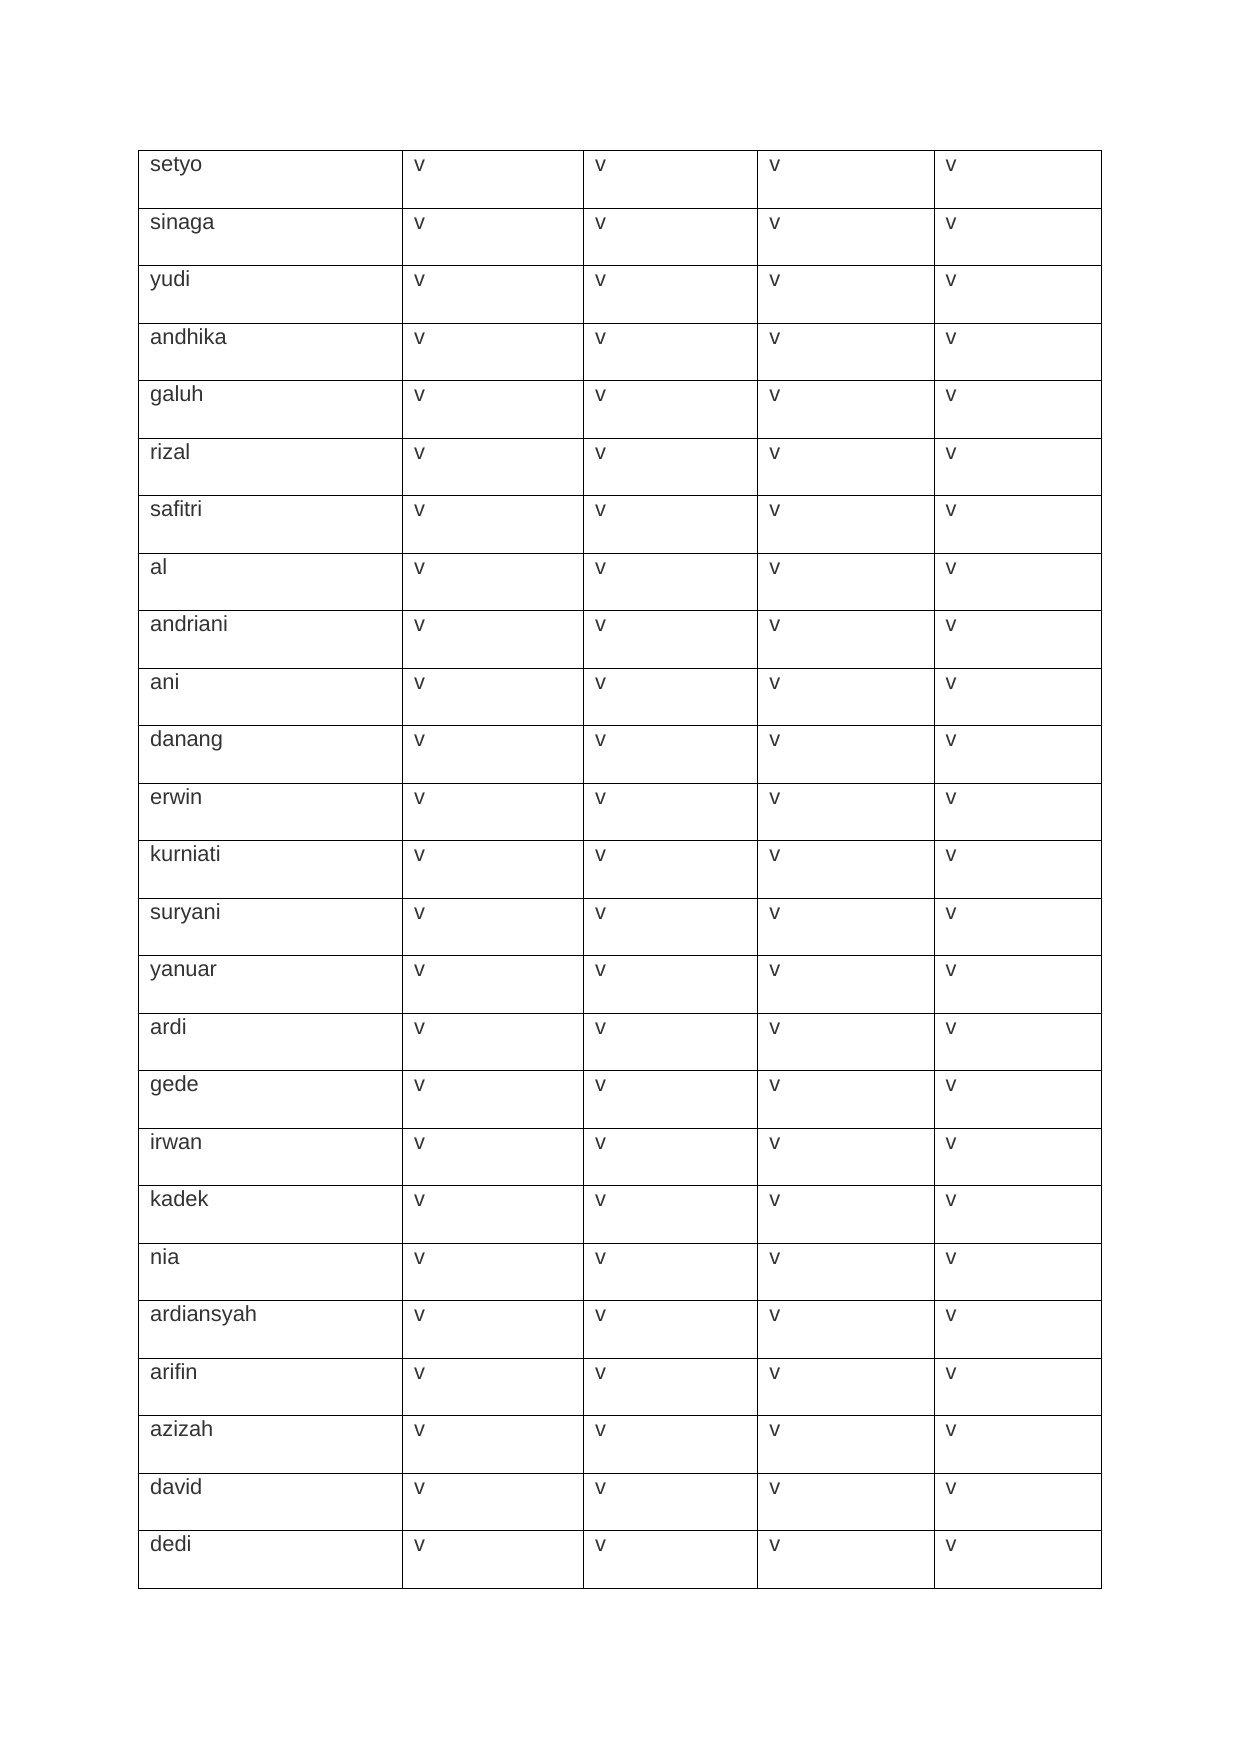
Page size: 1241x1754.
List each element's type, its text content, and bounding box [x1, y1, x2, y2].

table_cell v [403, 669, 583, 725]
table_cell v [758, 151, 934, 207]
table_cell v [584, 554, 757, 610]
table_cell v [403, 956, 583, 1012]
table_cell ardi [139, 1014, 402, 1070]
table_cell setyo [139, 151, 402, 207]
table_cell v [935, 209, 1101, 265]
table_cell v [935, 841, 1101, 897]
table_cell v [584, 669, 757, 725]
table_cell kadek [139, 1186, 402, 1242]
table_cell v [758, 209, 934, 265]
table_cell arifin [139, 1359, 402, 1415]
table_cell v [758, 611, 934, 667]
table_cell v [758, 1129, 934, 1185]
table_cell v [403, 841, 583, 897]
table_cell irwan [139, 1129, 402, 1185]
table_cell v [935, 324, 1101, 380]
table_cell v [758, 1416, 934, 1472]
table_cell v [935, 151, 1101, 207]
table_cell v [758, 1071, 934, 1127]
table_cell v [935, 956, 1101, 1012]
table_cell yudi [139, 266, 402, 322]
table_cell v [403, 899, 583, 955]
table_cell david [139, 1474, 402, 1530]
table_cell v [403, 1531, 583, 1587]
table_cell v [758, 554, 934, 610]
table_cell v [935, 726, 1101, 782]
table_cell v [935, 439, 1101, 495]
table_cell v [935, 1129, 1101, 1185]
table_cell v [584, 611, 757, 667]
table_cell v [584, 439, 757, 495]
table_cell v [935, 611, 1101, 667]
table_cell v [935, 899, 1101, 955]
table_cell v [584, 1129, 757, 1185]
table_cell andriani [139, 611, 402, 667]
table_cell v [403, 151, 583, 207]
table_cell v [584, 151, 757, 207]
table_cell v [403, 1244, 583, 1300]
table_cell v [584, 496, 757, 552]
table_cell v [758, 726, 934, 782]
table_cell v [935, 266, 1101, 322]
table_cell v [758, 266, 934, 322]
table_cell v [403, 784, 583, 840]
table_cell v [403, 1359, 583, 1415]
table_cell v [403, 209, 583, 265]
table_cell v [758, 784, 934, 840]
table_cell v [758, 439, 934, 495]
table_cell v [758, 1014, 934, 1070]
table_cell v [403, 1129, 583, 1185]
table_cell v [584, 381, 757, 437]
table_cell v [584, 1359, 757, 1415]
table_cell v [403, 611, 583, 667]
table_cell v [935, 1531, 1101, 1587]
table_cell v [584, 324, 757, 380]
table_cell v [935, 1416, 1101, 1472]
table_cell v [584, 266, 757, 322]
table_cell v [403, 726, 583, 782]
table_cell v [758, 1531, 934, 1587]
table_cell v [584, 841, 757, 897]
table_cell galuh [139, 381, 402, 437]
table_cell v [403, 1071, 583, 1127]
table_cell v [584, 1474, 757, 1530]
table_cell dedi [139, 1531, 402, 1587]
table_cell azizah [139, 1416, 402, 1472]
table_cell v [403, 554, 583, 610]
table_cell v [584, 784, 757, 840]
table_cell v [403, 1416, 583, 1472]
table_cell v [403, 496, 583, 552]
table_cell v [584, 726, 757, 782]
table_cell v [584, 209, 757, 265]
table_cell al [139, 554, 402, 610]
table_cell danang [139, 726, 402, 782]
table_cell rizal [139, 439, 402, 495]
table_cell v [935, 784, 1101, 840]
table_cell v [935, 1071, 1101, 1127]
table_cell v [758, 324, 934, 380]
table_cell v [403, 1474, 583, 1530]
table_cell v [584, 1531, 757, 1587]
table_cell v [403, 1186, 583, 1242]
table_cell v [403, 266, 583, 322]
table_cell gede [139, 1071, 402, 1127]
table_cell erwin [139, 784, 402, 840]
table_cell v [935, 1244, 1101, 1300]
table_cell v [758, 1474, 934, 1530]
table_cell v [584, 1014, 757, 1070]
table_cell v [758, 841, 934, 897]
table_cell v [758, 1301, 934, 1357]
table_cell v [935, 381, 1101, 437]
table_cell v [758, 1186, 934, 1242]
table_cell yanuar [139, 956, 402, 1012]
table_cell v [403, 1301, 583, 1357]
table_cell v [758, 669, 934, 725]
table_cell v [935, 496, 1101, 552]
table_cell v [584, 1244, 757, 1300]
table_cell v [403, 381, 583, 437]
table_cell suryani [139, 899, 402, 955]
table_cell sinaga [139, 209, 402, 265]
table_cell v [403, 1014, 583, 1070]
table_cell v [584, 1071, 757, 1127]
table_cell v [758, 496, 934, 552]
table_cell v [935, 1014, 1101, 1070]
table_cell v [584, 956, 757, 1012]
table_cell v [758, 381, 934, 437]
table_cell v [584, 1416, 757, 1472]
table_cell v [758, 956, 934, 1012]
table_cell v [935, 554, 1101, 610]
table_cell v [935, 669, 1101, 725]
table_cell ardiansyah [139, 1301, 402, 1357]
table_cell nia [139, 1244, 402, 1300]
table_cell v [758, 1244, 934, 1300]
table_cell v [935, 1301, 1101, 1357]
table_cell v [584, 1186, 757, 1242]
table_cell v [935, 1186, 1101, 1242]
table_cell v [758, 1359, 934, 1415]
table_cell safitri [139, 496, 402, 552]
table_cell v [584, 899, 757, 955]
table_cell v [935, 1474, 1101, 1530]
table_cell kurniati [139, 841, 402, 897]
table_cell v [584, 1301, 757, 1357]
table_cell v [935, 1359, 1101, 1415]
table_cell v [758, 899, 934, 955]
table_cell andhika [139, 324, 402, 380]
table_cell v [403, 324, 583, 380]
table_cell ani [139, 669, 402, 725]
table_cell v [403, 439, 583, 495]
